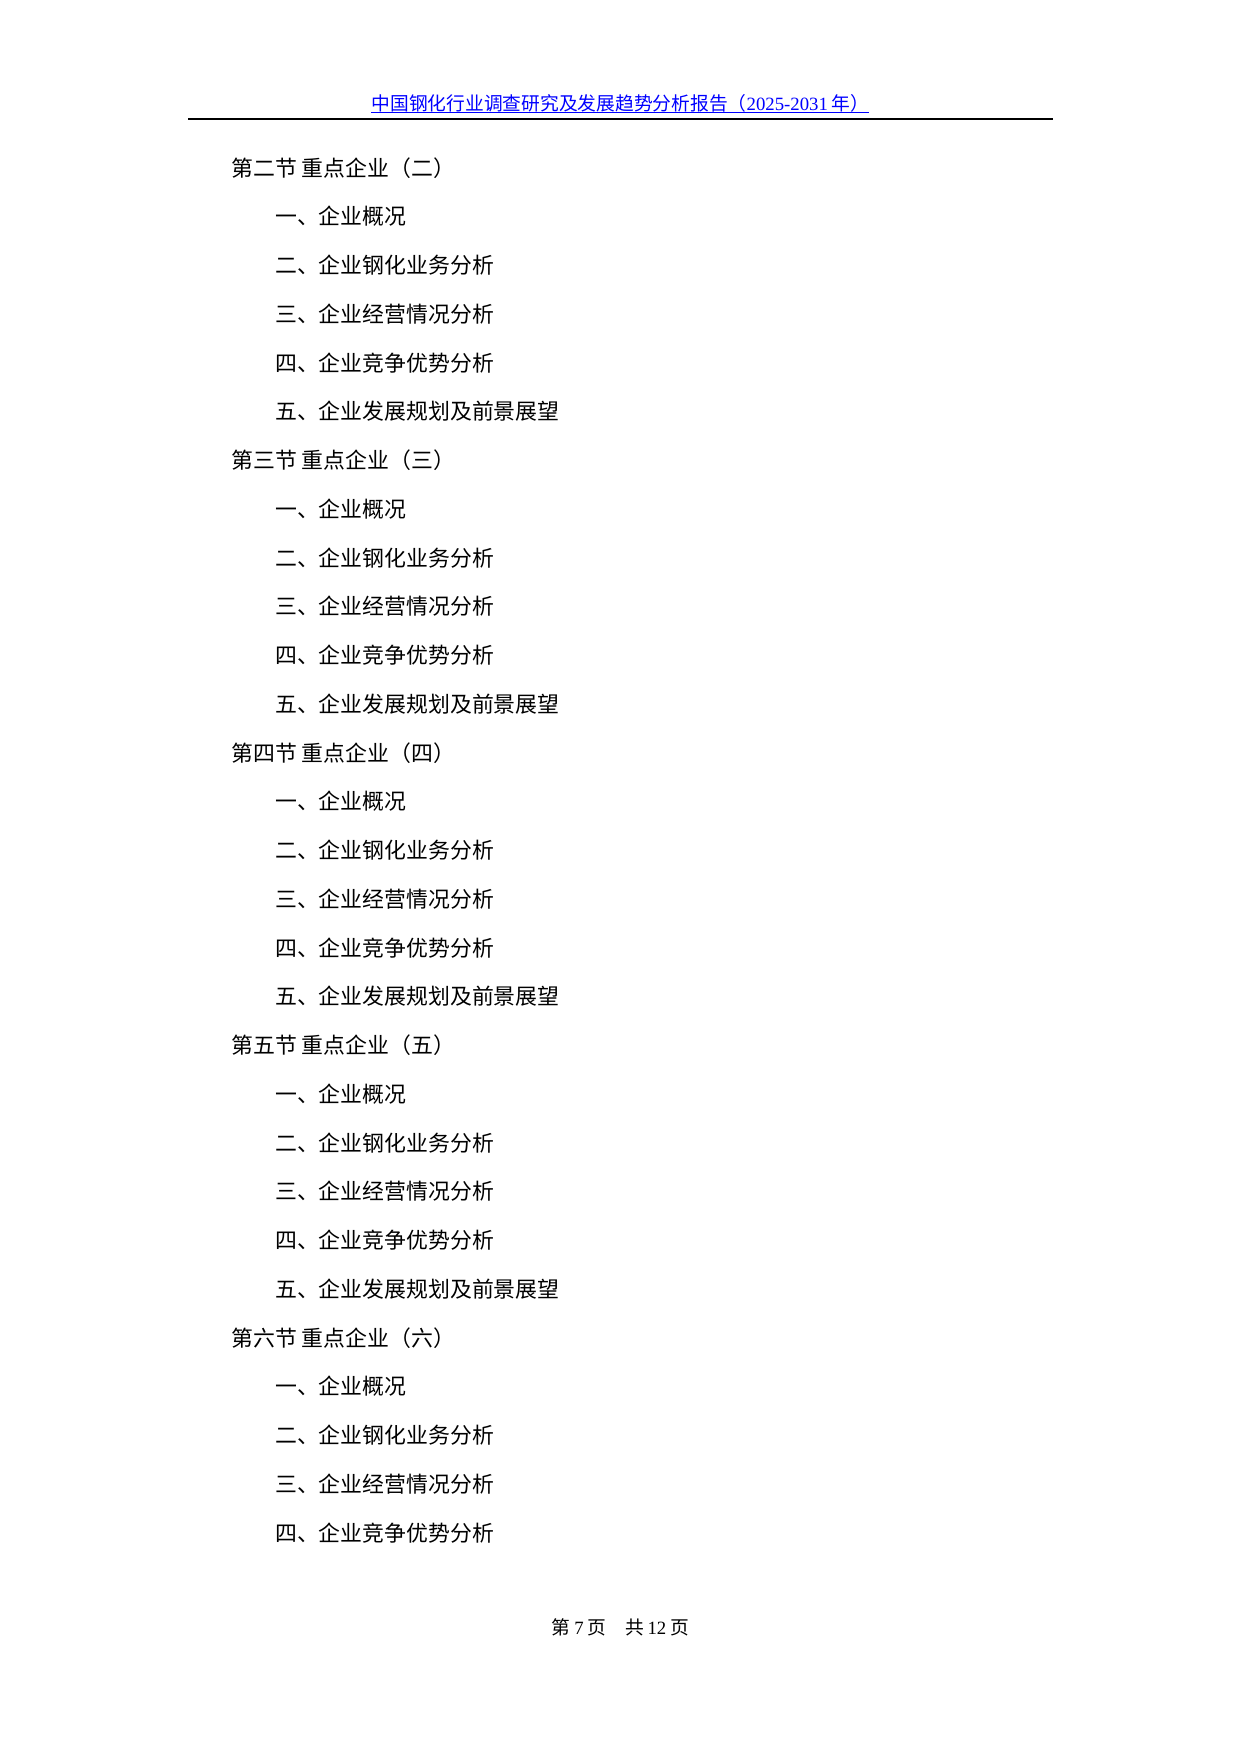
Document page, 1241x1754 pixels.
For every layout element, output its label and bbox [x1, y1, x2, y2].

text [187, 150, 1053, 1548]
